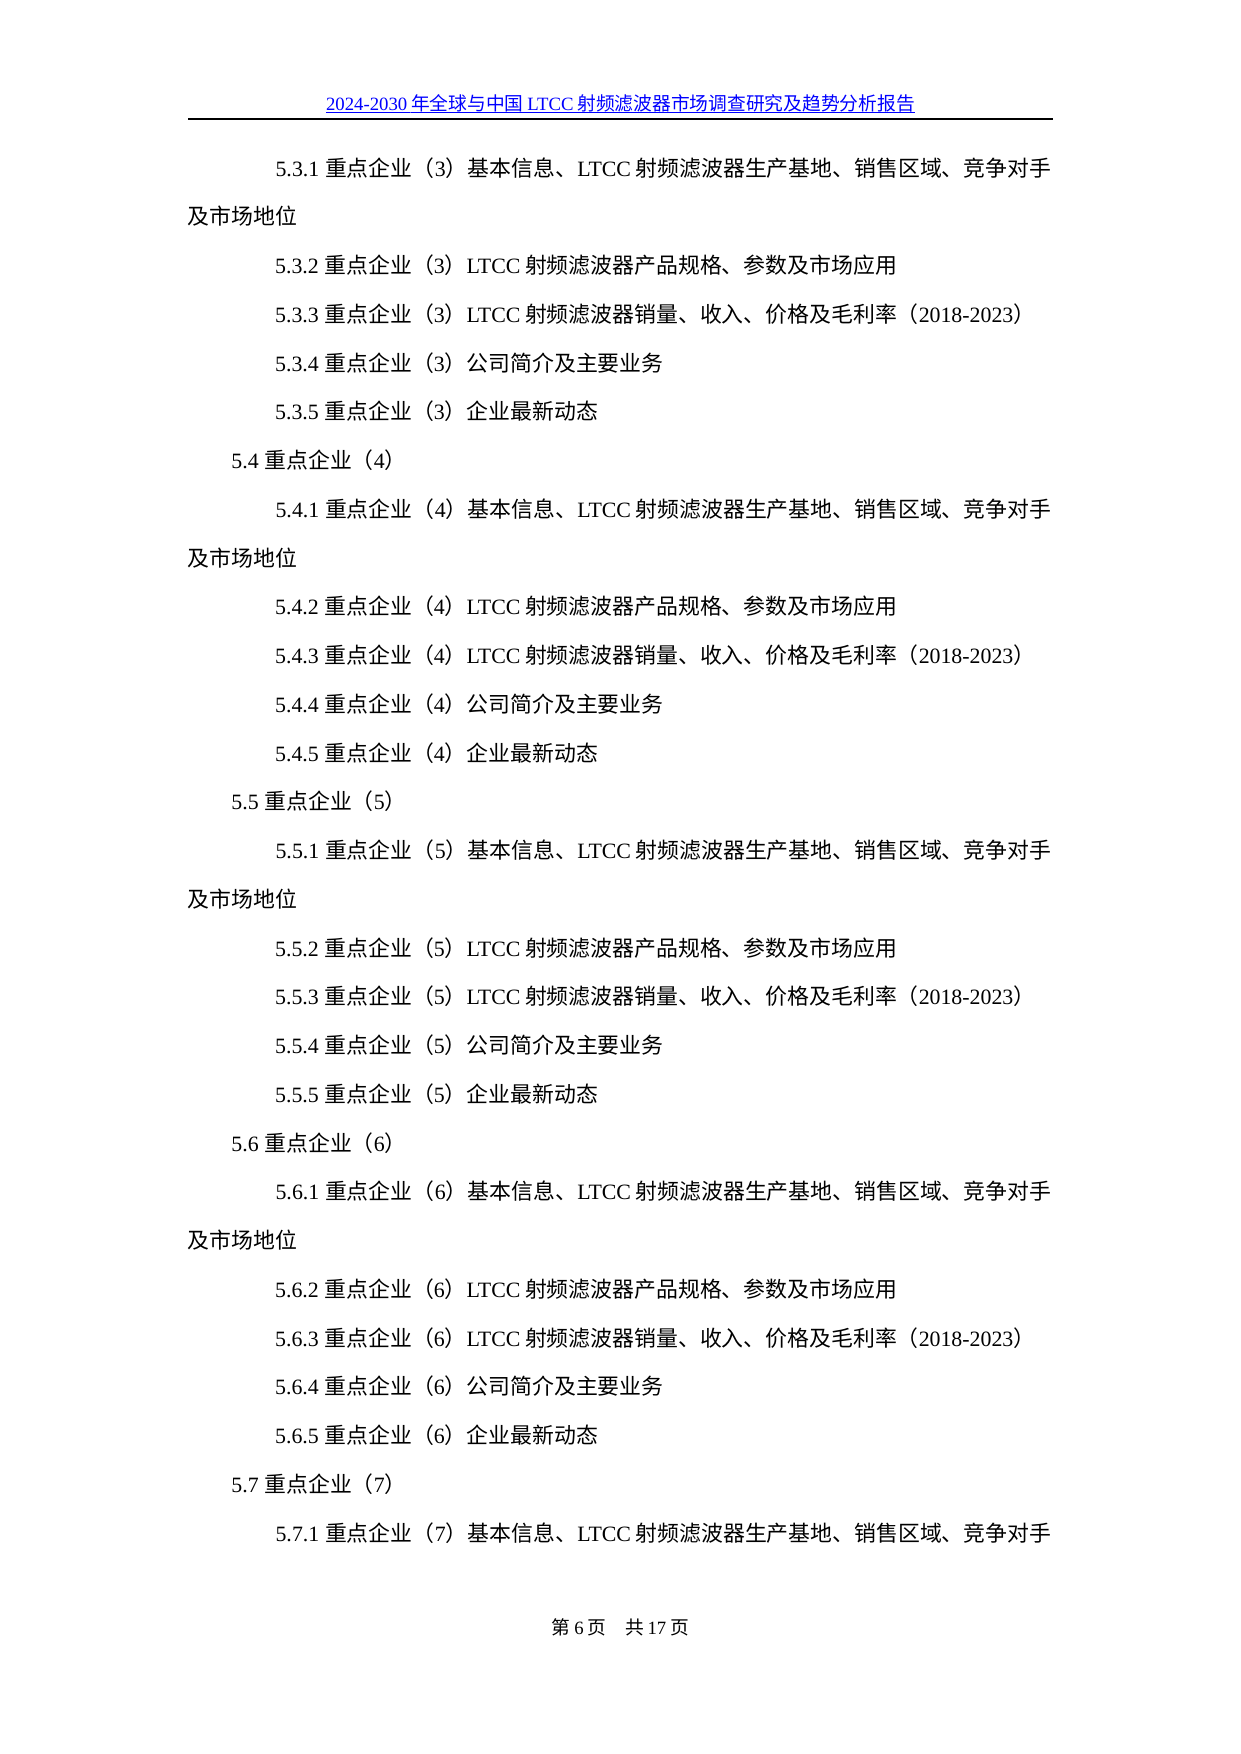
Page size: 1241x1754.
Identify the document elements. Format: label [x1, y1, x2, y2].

text [187, 150, 1053, 1548]
